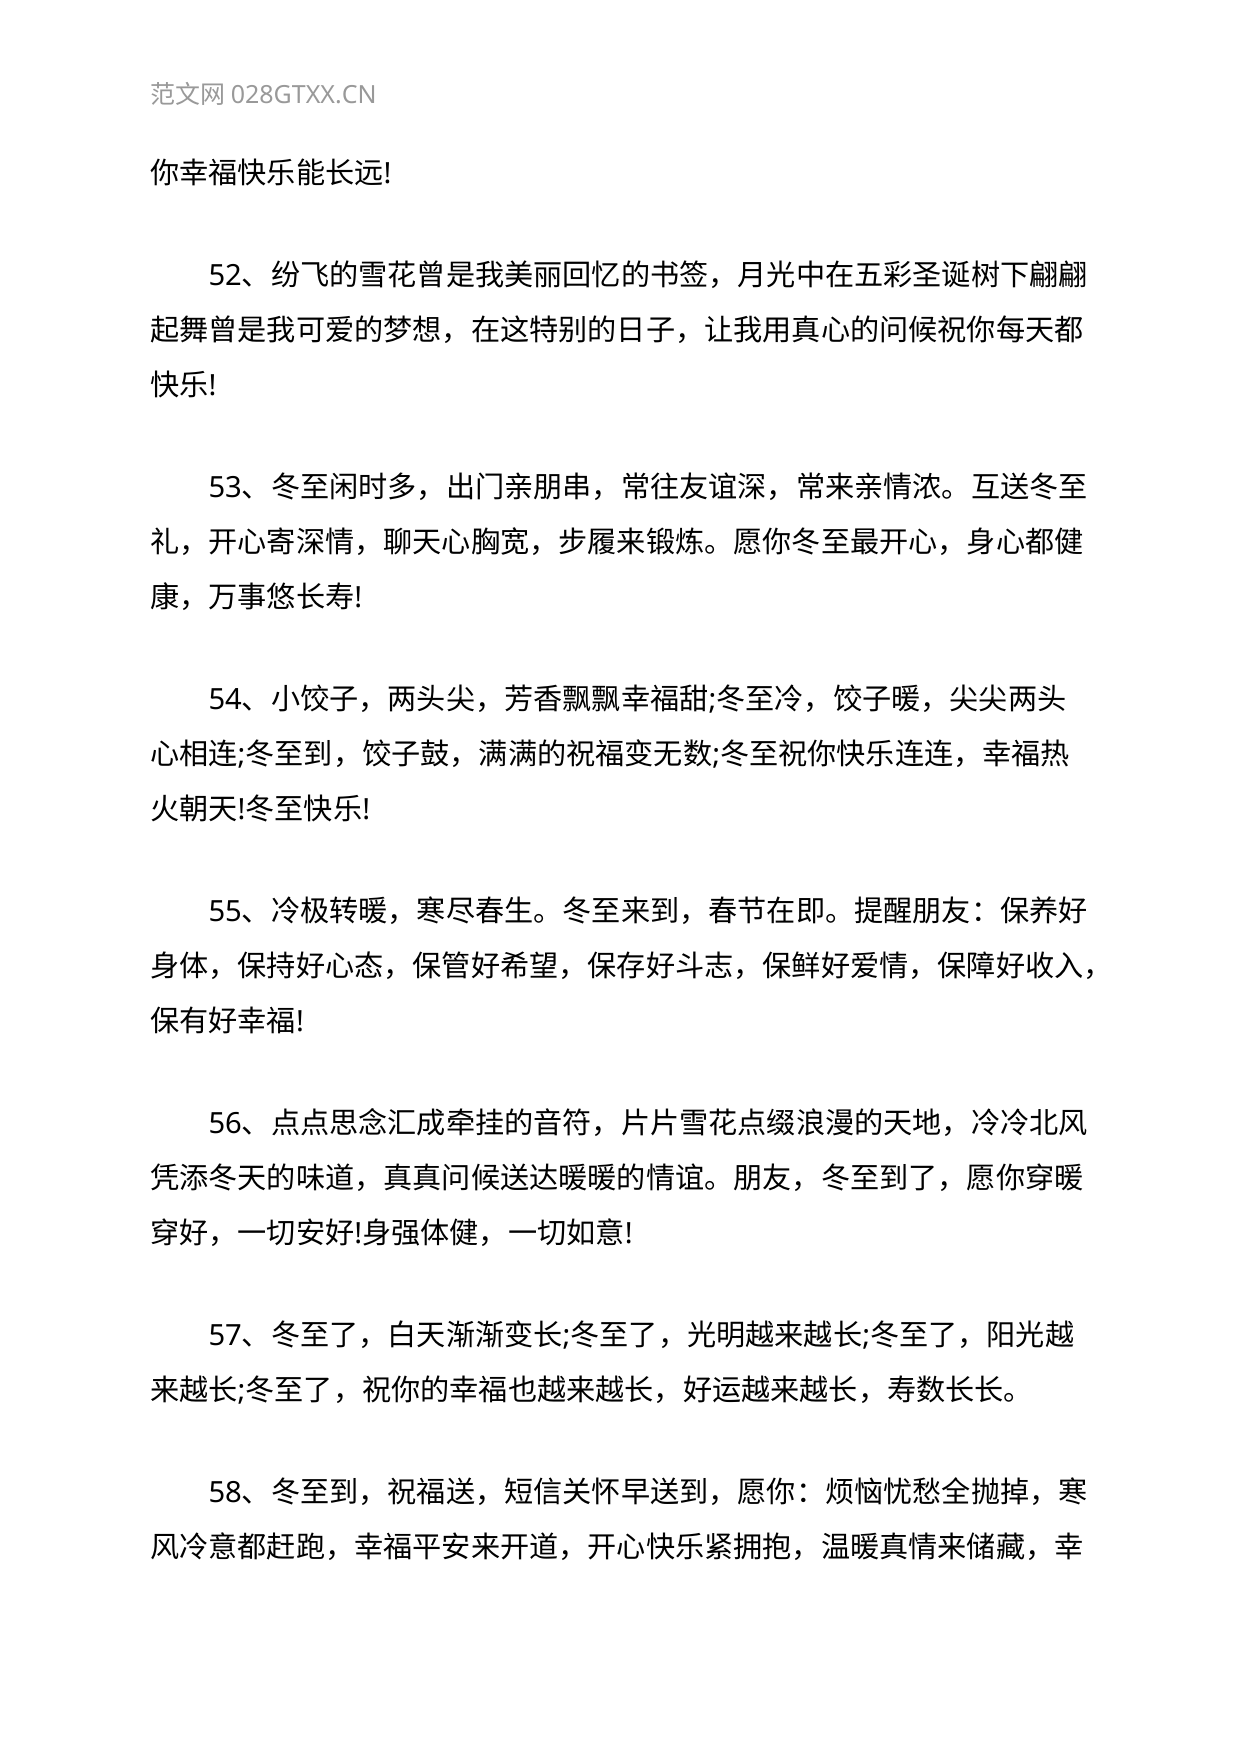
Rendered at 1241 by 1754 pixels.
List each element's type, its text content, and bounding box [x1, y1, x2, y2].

text 52、纷飞的雪花曾是我美丽回忆的书签，月光中在五彩圣诞树下翩翩起舞曾是我可爱的梦想，在这特别的日子，让我用真心的问候祝你每天都快乐! [150, 252, 1090, 404]
text 54、小饺子，两头尖，芳香飘飘幸福甜;冬至冷，饺子暖，尖尖两头心相连;冬至到，饺子鼓，满满的祝福变无数;冬至祝你快乐连连，幸福热火朝天!冬至快乐! [150, 676, 1090, 828]
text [150, 150, 1090, 192]
text 53、冬至闲时多，出门亲朋串，常往友谊深，常来亲情浓。互送冬至礼，开心寄深情，聊天心胸宽，步履来锻炼。愿你冬至最开心，身心都健康，万事悠长寿! [150, 464, 1090, 616]
text 56、点点思念汇成牵挂的音符，片片雪花点缀浪漫的天地，冷冷北风凭添冬天的味道，真真问候送达暖暖的情谊。朋友，冬至到了，愿你穿暖穿好，一切安好!身强体健，一切如意! [150, 1099, 1090, 1252]
text 57、冬至了，白天渐渐变长;冬至了，光明越来越长;冬至了，阳光越来越长;冬至了，祝你的幸福也越来越长，好运越来越长，寿数长长。 [150, 1311, 1090, 1409]
text 55、冷极转暖，寒尽春生。冬至来到，春节在即。提醒朋友：保养好身体，保持好心态，保管好希望，保存好斗志，保鲜好爱情，保障好收入，保有好幸福! [150, 888, 1090, 1040]
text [150, 1468, 1090, 1566]
